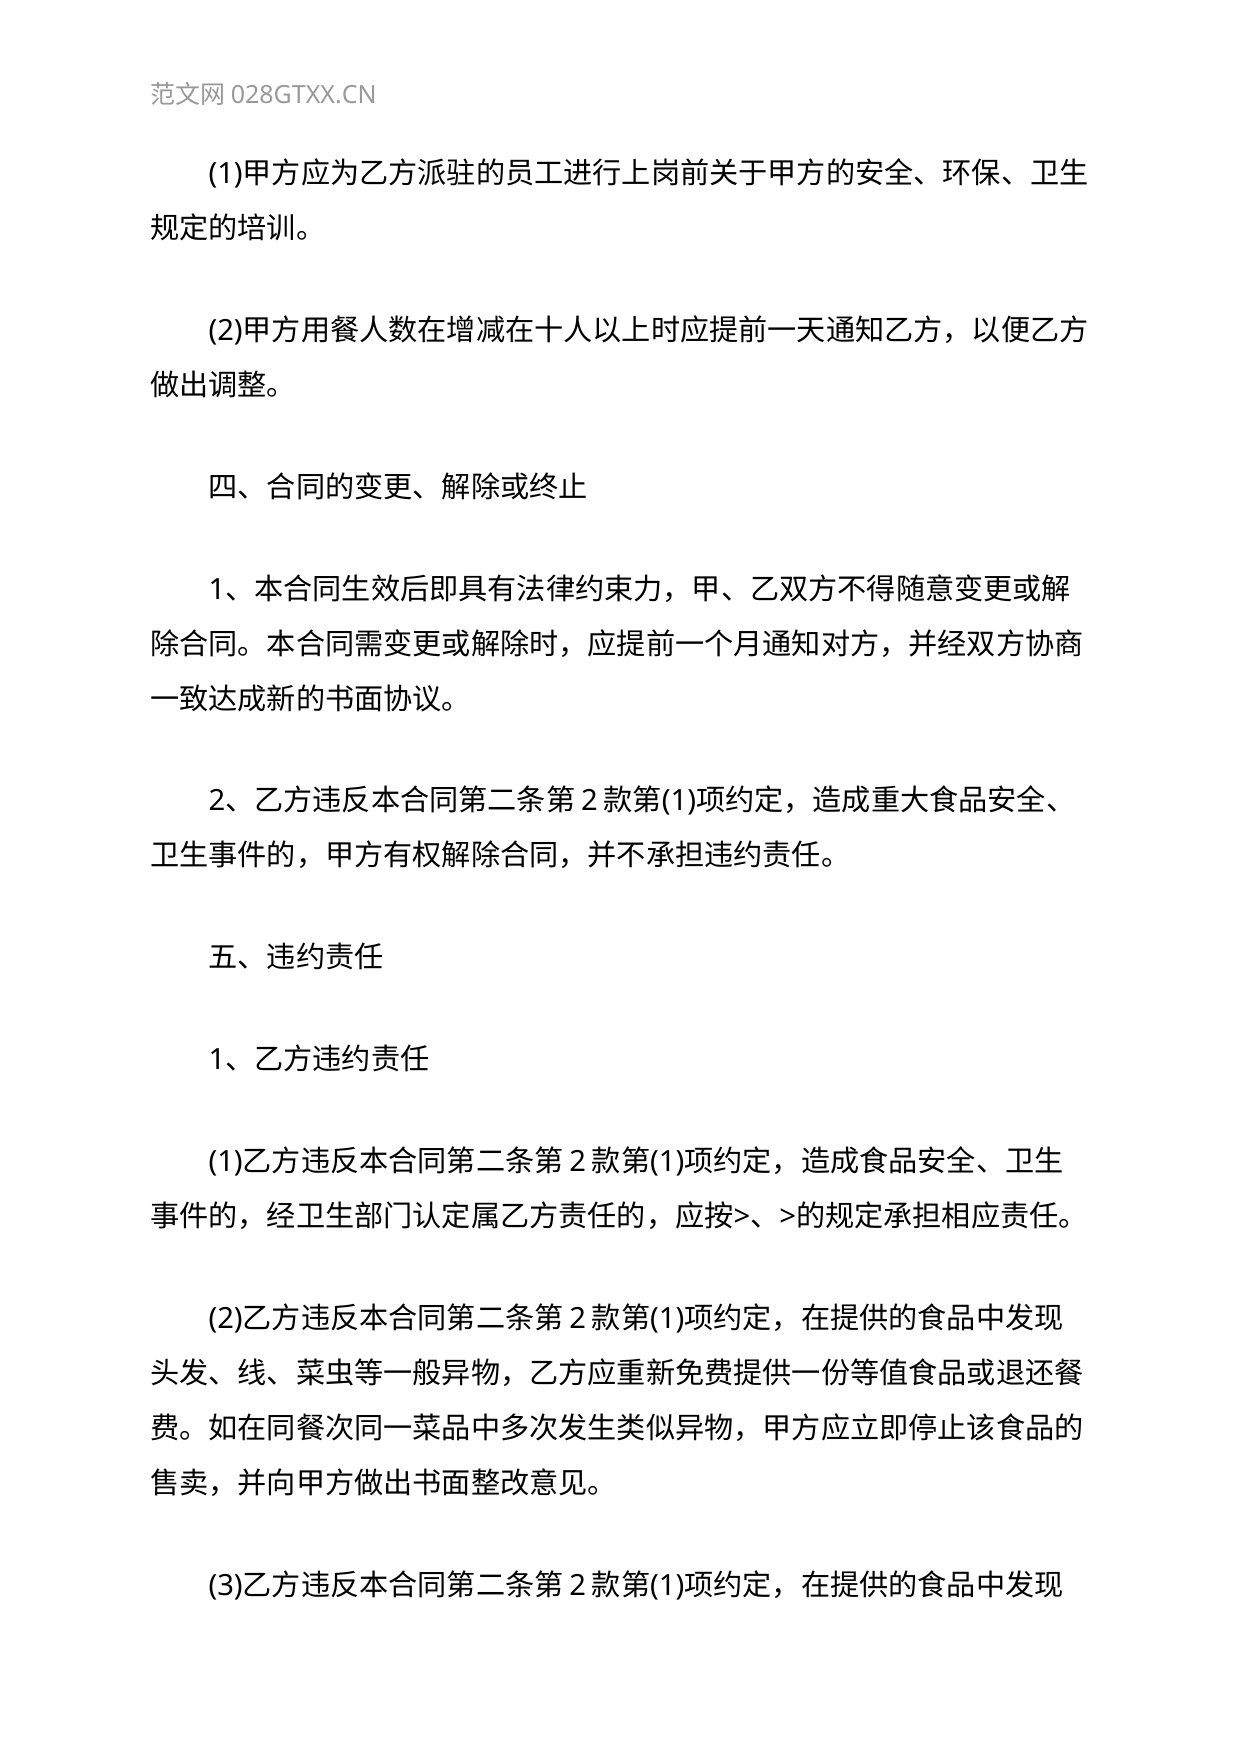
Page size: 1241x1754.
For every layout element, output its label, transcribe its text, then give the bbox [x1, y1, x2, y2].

text 1、本合同生效后即具有法律约束力，甲、乙双方不得随意变更或解除合同。本合同需变更或解除时，应提前一个月通知对方，并经双方协商一致达成新的书面协议。 [150, 565, 1090, 717]
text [150, 1561, 1090, 1603]
text (1)乙方违反本合同第二条第2款第(1)项约定，造成食品安全、卫生事件的，经卫生部门认定属乙方责任的，应按>、>的规定承担相应责任。 [150, 1137, 1090, 1235]
text (2)乙方违反本合同第二条第2款第(1)项约定，在提供的食品中发现头发、线、菜虫等一般异物，乙方应重新免费提供一份等值食品或退还餐费。如在同餐次同一菜品中多次发生类似异物，甲方应立即停止该食品的售卖，并向甲方做出书面整改意见。 [150, 1294, 1090, 1502]
text (1)甲方应为乙方派驻的员工进行上岗前关于甲方的安全、环保、卫生规定的培训。 [150, 150, 1090, 247]
text 四、合同的变更、解除或终止 [150, 463, 1090, 506]
text 2、乙方违反本合同第二条第2款第(1)项约定，造成重大食品安全、卫生事件的，甲方有权解除合同，并不承担违约责任。 [150, 777, 1090, 874]
text (2)甲方用餐人数在增减在十人以上时应提前一天通知乙方，以便乙方做出调整。 [150, 307, 1090, 404]
text 1、乙方违约责任 [150, 1036, 1090, 1078]
text 五、违约责任 [150, 934, 1090, 976]
